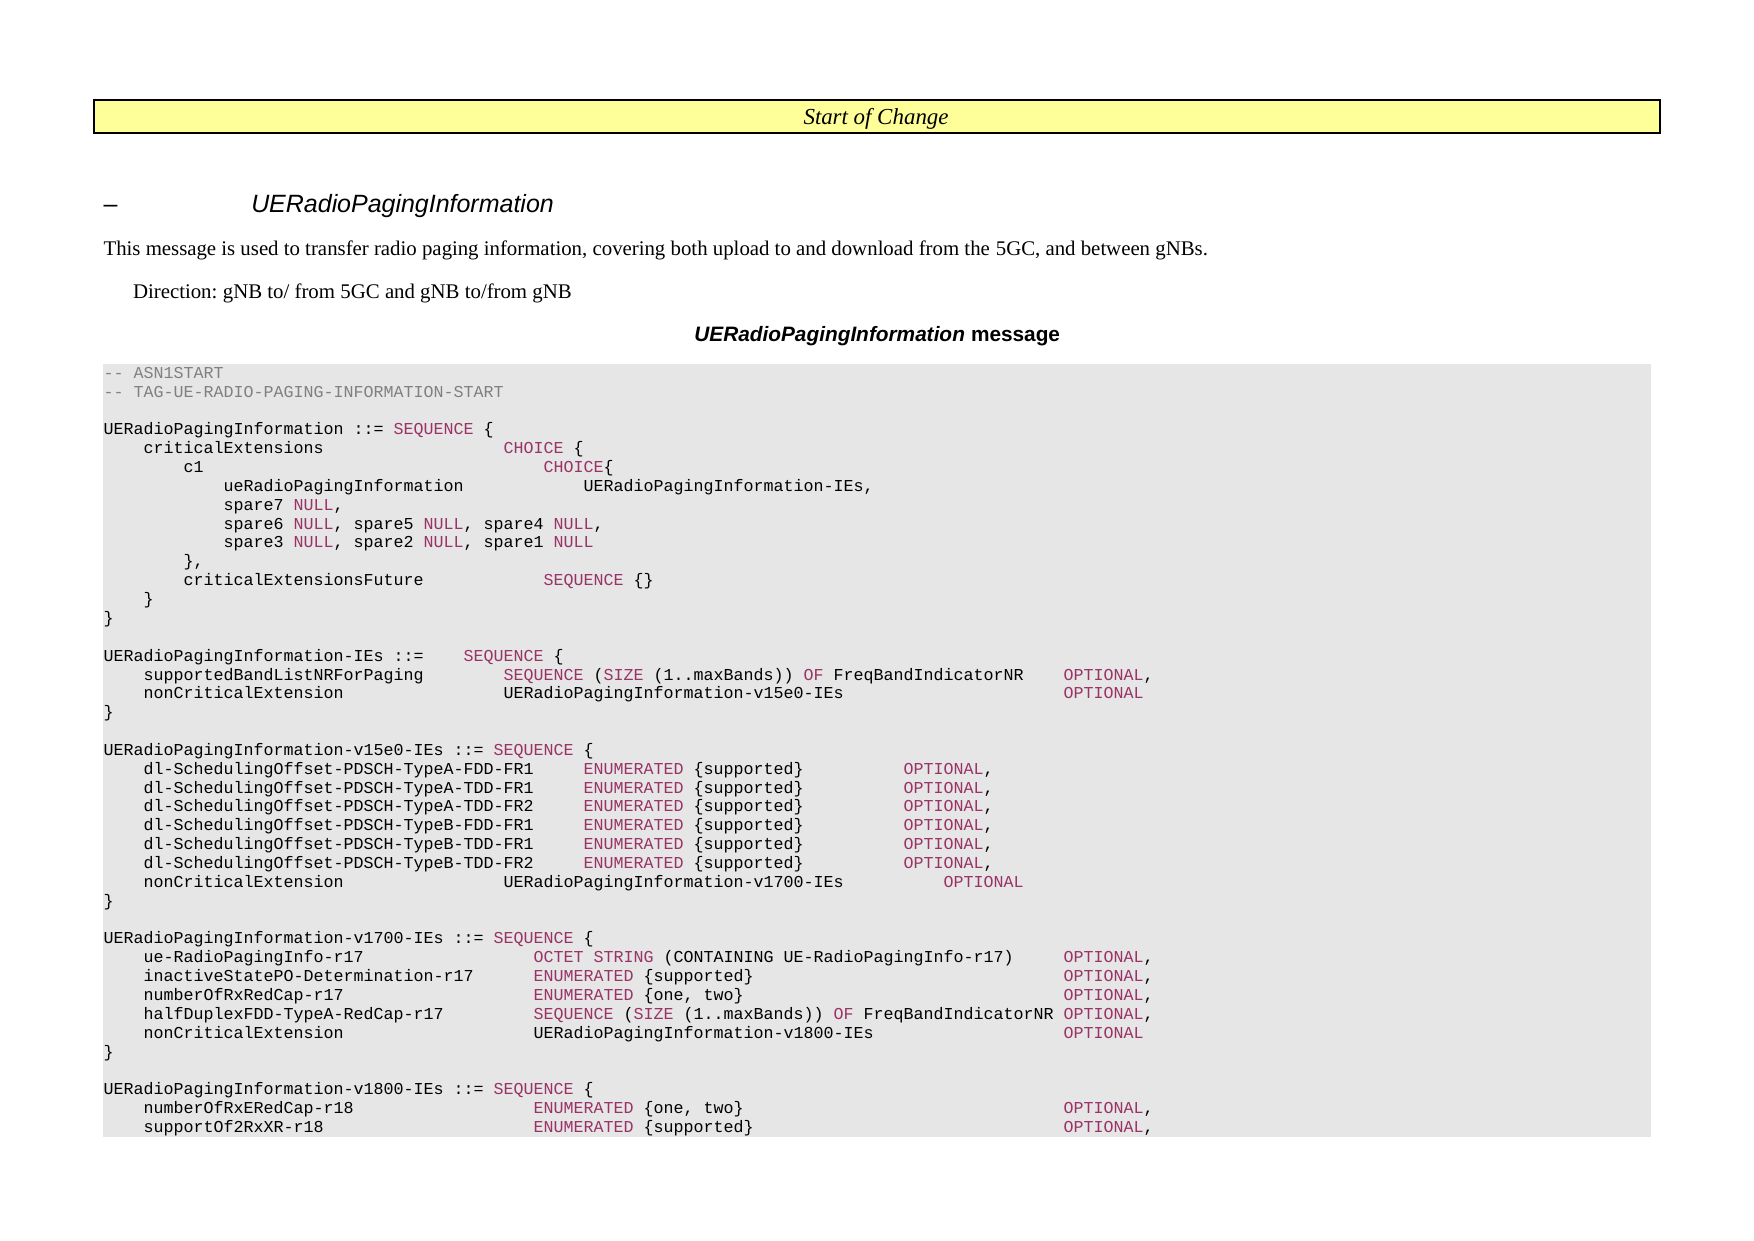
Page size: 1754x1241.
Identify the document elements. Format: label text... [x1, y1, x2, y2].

text } [103, 591, 1651, 609]
subtitle – UERadioPagingInformation [103, 188, 1651, 217]
text dl-SchedulingOffset-PDSCH-TypeB-TDD-FR2 ENUMERATED {supported} OPTIONAL, [103, 854, 1651, 873]
text UERadioPagingInformation-v15e0-IEs ::= SEQUENCE { [103, 741, 1651, 760]
text supportOf2RxXR-r18 ENUMERATED {supported} OPTIONAL, [103, 1118, 1651, 1137]
text nonCriticalExtension UERadioPagingInformation-v1700-IEs OPTIONAL [103, 873, 1651, 892]
text dl-SchedulingOffset-PDSCH-TypeA-FDD-FR1 ENUMERATED {supported} OPTIONAL, [103, 760, 1651, 779]
text UERadioPagingInformation-IEs ::= SEQUENCE { [103, 647, 1651, 666]
text nonCriticalExtension UERadioPagingInformation-v1800-IEs OPTIONAL [103, 1024, 1651, 1043]
text UERadioPagingInformation ::= SEQUENCE { [103, 421, 1651, 440]
text dl-SchedulingOffset-PDSCH-TypeA-TDD-FR2 ENUMERATED {supported} OPTIONAL, [103, 798, 1651, 817]
text dl-SchedulingOffset-PDSCH-TypeB-FDD-FR1 ENUMERATED {supported} OPTIONAL, [103, 817, 1651, 836]
text UERadioPagingInformation message [103, 322, 1651, 346]
text c1 CHOICE{ [103, 459, 1651, 477]
text spare6 NULL, spare5 NULL, spare4 NULL, [103, 515, 1651, 534]
text dl-SchedulingOffset-PDSCH-TypeA-TDD-FR1 ENUMERATED {supported} OPTIONAL, [103, 779, 1651, 798]
text numberOfRxERedCap-r18 ENUMERATED {one, two} OPTIONAL, [103, 1100, 1651, 1118]
text spare7 NULL, [103, 496, 1651, 515]
text supportedBandListNRForPaging SEQUENCE (SIZE (1..maxBands)) OF FreqBandIndicatorNR OPTIONAL, [103, 666, 1651, 685]
text } [103, 1043, 1651, 1062]
text } [103, 892, 1651, 911]
text spare3 NULL, spare2 NULL, spare1 NULL [103, 534, 1651, 553]
text } [103, 704, 1651, 723]
text nonCriticalExtension UERadioPagingInformation-v15e0-IEs OPTIONAL [103, 685, 1651, 704]
text UERadioPagingInformation-v1800-IEs ::= SEQUENCE { [103, 1081, 1651, 1100]
text ue-RadioPagingInfo-r17 OCTET STRING (CONTAINING UE-RadioPagingInfo-r17) OPTIONAL, [103, 949, 1651, 968]
text -- ASN1START [103, 364, 1651, 383]
text ueRadioPagingInformation UERadioPagingInformation-IEs, [103, 477, 1651, 496]
text halfDuplexFDD-TypeA-RedCap-r17 SEQUENCE (SIZE (1..maxBands)) OF FreqBandIndicatorNR OPTIONAL, [103, 1005, 1651, 1024]
text }, [103, 553, 1651, 572]
text This message is used to transfer radio paging information, covering both upload to and download from the 5GC, and between gNBs. [103, 236, 1651, 260]
text Start of Change [95, 101, 1659, 132]
text numberOfRxRedCap-r17 ENUMERATED {one, two} OPTIONAL, [103, 987, 1651, 1005]
text criticalExtensionsFuture SEQUENCE {} [103, 572, 1651, 591]
text -- TAG-UE-RADIO-PAGING-INFORMATION-START [103, 383, 1651, 402]
text Direction: gNB to/ from 5GC and gNB to/from gNB [133, 279, 1651, 303]
text inactiveStatePO-Determination-r17 ENUMERATED {supported} OPTIONAL, [103, 968, 1651, 987]
text UERadioPagingInformation-v1700-IEs ::= SEQUENCE { [103, 930, 1651, 949]
text criticalExtensions CHOICE { [103, 440, 1651, 459]
text dl-SchedulingOffset-PDSCH-TypeB-TDD-FR1 ENUMERATED {supported} OPTIONAL, [103, 836, 1651, 854]
text } [103, 609, 1651, 628]
